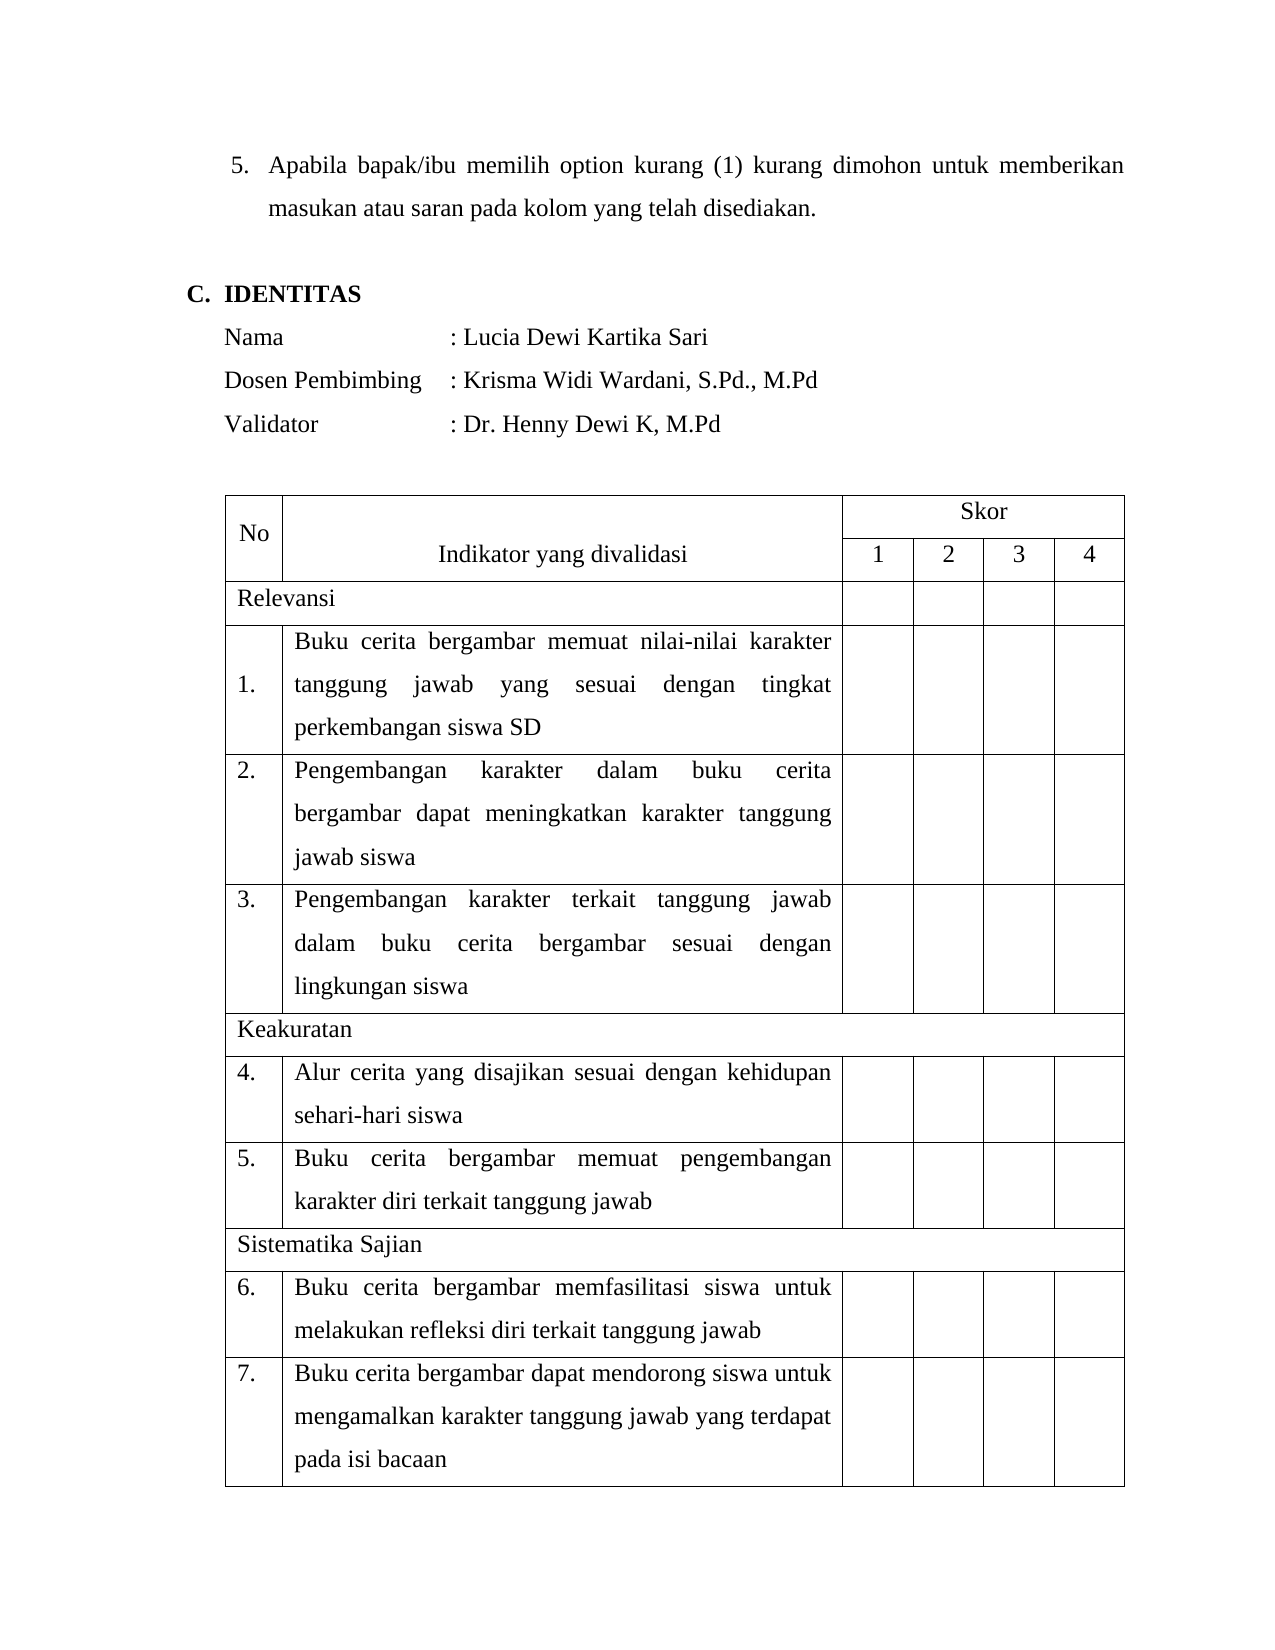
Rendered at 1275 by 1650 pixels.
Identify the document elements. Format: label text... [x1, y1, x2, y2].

table_cell [1055, 626, 1124, 754]
table_cell 2 [914, 539, 983, 581]
table_header Skor [843, 496, 1124, 538]
table_cell [1055, 582, 1124, 625]
table_cell [1055, 1057, 1124, 1142]
text Dosen Pembimbing : Krisma Widi Wardani, S.Pd., M.Pd [224, 366, 1125, 394]
table_cell Alur cerita yang disajikan sesuai dengan kehidupan sehari-hari siswa [283, 1057, 842, 1142]
table_cell Keakuratan [226, 1014, 1124, 1056]
table_cell [843, 626, 913, 754]
table_cell [843, 755, 913, 883]
table_cell Buku cerita bergambar dapat mendorong siswa untuk mengamalkan karakter tanggung jawab yang terdapat pada isi bacaan [283, 1358, 842, 1486]
table_cell 5. [226, 1143, 282, 1228]
table_header Indikator yang divalidasi [283, 496, 842, 581]
table_cell [914, 1272, 983, 1357]
table_cell [914, 1057, 983, 1142]
table_cell 1 [843, 539, 913, 581]
table_cell [984, 626, 1054, 754]
table_cell [984, 885, 1054, 1013]
table_cell Pengembangan karakter terkait tanggung jawab dalam buku cerita bergambar sesuai dengan lingkungan siswa [283, 885, 842, 1013]
table_cell [1055, 755, 1124, 883]
table_cell [843, 885, 913, 1013]
table_cell [1055, 1143, 1124, 1228]
table_cell Buku cerita bergambar memuat pengembangan karakter diri terkait tanggung jawab [283, 1143, 842, 1228]
table_cell [843, 1272, 913, 1357]
table_cell 2. [226, 755, 282, 883]
table_cell [984, 1143, 1054, 1228]
table_cell [1055, 885, 1124, 1013]
table_cell [1055, 1358, 1124, 1486]
table_cell 3 [984, 539, 1054, 581]
table_cell 6. [226, 1272, 282, 1357]
table_cell [914, 885, 983, 1013]
table_cell [984, 582, 1054, 625]
table_cell Pengembangan karakter dalam buku cerita bergambar dapat meningkatkan karakter tanggung jawab siswa [283, 755, 842, 883]
table_header No [226, 496, 282, 581]
table_cell [843, 582, 913, 625]
table_cell [984, 1057, 1054, 1142]
table_cell [984, 1272, 1054, 1357]
table_cell Buku cerita bergambar memuat nilai-nilai karakter tanggung jawab yang sesuai dengan tingkat perkembangan siswa SD [283, 626, 842, 754]
table_cell [843, 1143, 913, 1228]
text Validator : Dr. Henny Dewi K, M.Pd [224, 409, 1125, 437]
table_cell [984, 1358, 1054, 1486]
table_cell 1. [226, 626, 282, 754]
table_cell 4 [1055, 539, 1124, 581]
table_cell 7. [226, 1358, 282, 1486]
table_cell [914, 755, 983, 883]
table_cell [1055, 1272, 1124, 1357]
list IDENTITAS [186, 279, 1125, 308]
table_cell 3. [226, 885, 282, 1013]
table_cell [914, 582, 983, 625]
text Nama : Lucia Dewi Kartika Sari [224, 322, 1125, 351]
table_cell [914, 1358, 983, 1486]
table_cell [843, 1358, 913, 1486]
table_cell Buku cerita bergambar memfasilitasi siswa untuk melakukan refleksi diri terkait tanggung jawab [283, 1272, 842, 1357]
table_cell [984, 755, 1054, 883]
table_cell Sistematika Sajian [226, 1229, 1124, 1271]
table_cell [914, 1143, 983, 1228]
table_cell [843, 1057, 913, 1142]
table_cell [914, 626, 983, 754]
table_cell 4. [226, 1057, 282, 1142]
list Apabila bapak/ibu memilih option kurang (1) kurang dimohon untuk memberikan masukan atau saran pada kolom yang telah disediakan. [231, 150, 1125, 222]
table_cell Relevansi [226, 582, 842, 625]
